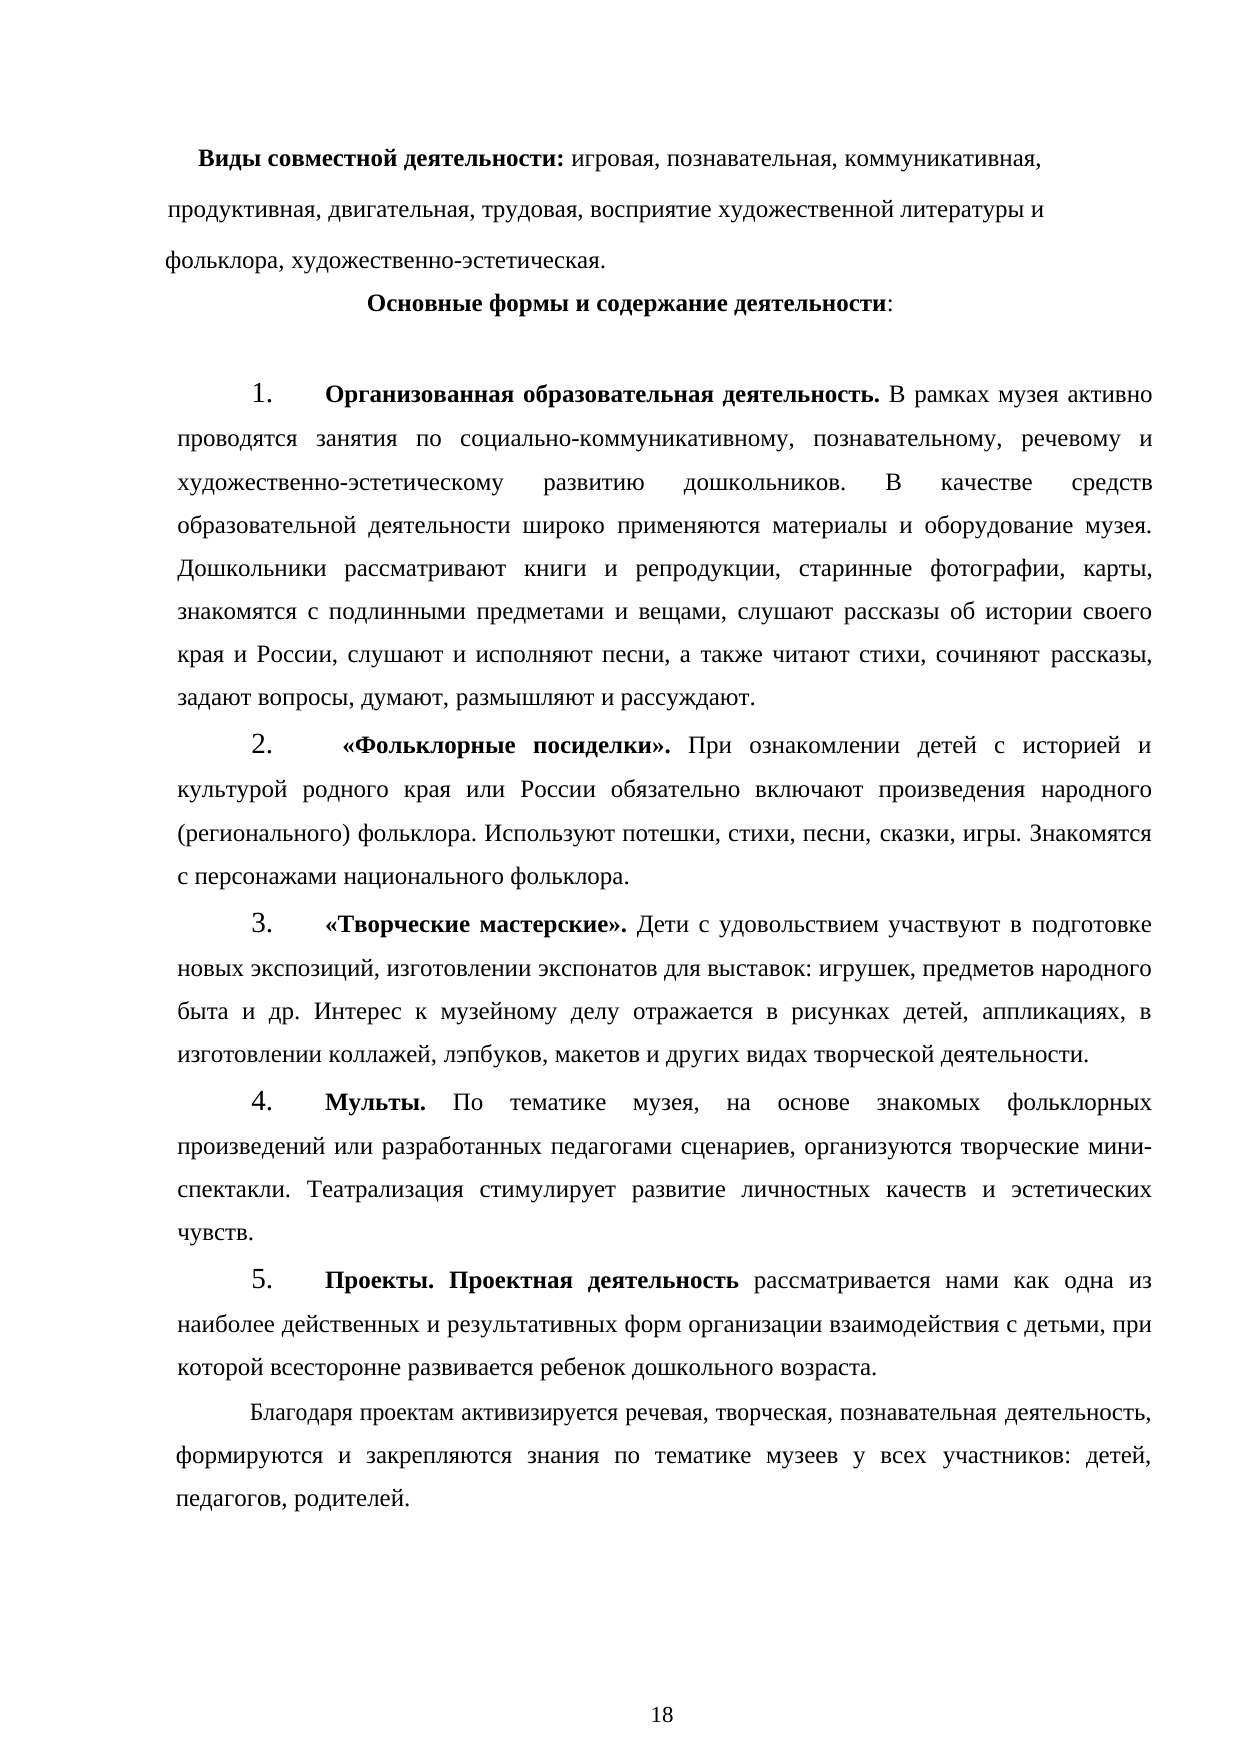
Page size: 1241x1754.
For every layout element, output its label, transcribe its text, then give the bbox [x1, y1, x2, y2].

text Основные формы и содержание деятельности: [110, 288, 1213, 317]
list «Фольклорные посиделки». При ознакомлении детей с историей и культурой родного края или России обязательно включают произведения народного (регионального) фольклора. Используют потешки, стихи, песни, сказки, игры. Знакомятся с персонажами национального фольклора. [177, 727, 1152, 889]
text Благодаря проектам активизируется речевая, творческая, познавательная деятельность, формируются и закрепляются знания по тематике музеев у всех участников: детей, педагогов, родителей. [176, 1397, 1151, 1512]
text продуктивная, двигательная, трудовая, восприятие художественной литературы и [110, 194, 1152, 223]
list Организованная образовательная деятельность. В рамках музея активно проводятся занятия по социально-коммуникативному, познавательному, речевому и художественно-эстетическому развитию дошкольников. В качестве средств образовательной деятельности широко применяются материалы и оборудование музея. Дошкольники рассматривают книги и репродукции, старинные фотографии, карты, знакомятся с подлинными предметами и вещами, слушают рассказы об истории своего края и России, слушают и исполняют песни, а также читают стихи, сочиняют рассказы, задают вопросы, думают, размышляют и рассуждают. [177, 376, 1153, 711]
text фольклора, художественно-эстетическая. [110, 245, 1152, 274]
text Виды совместной деятельности: игровая, познавательная, коммуникативная, [110, 143, 1152, 172]
list Мульты. По тематике музея, на основе знакомых фольклорных произведений или разработанных педагогами сценариев, организуются творческие мини-спектакли. Театрализация стимулирует развитие личностных качеств и эстетических чувств. [177, 1083, 1152, 1246]
list «Творческие мастерские». Дети с удовольствием участвуют в подготовке новых экспозиций, изготовлении экспонатов для выставок: игрушек, предметов народного быта и др. Интерес к музейному делу отражается в рисунках детей, аппликациях, в изготовлении коллажей, лэпбуков, макетов и других видах творческой деятельности. [177, 905, 1152, 1068]
list Проекты. Проектная деятельность рассматривается нами как одна из наиболее действенных и результативных форм организации взаимодействия с детьми, при которой всесторонне развивается ребенок дошкольного возраста. [177, 1261, 1152, 1381]
